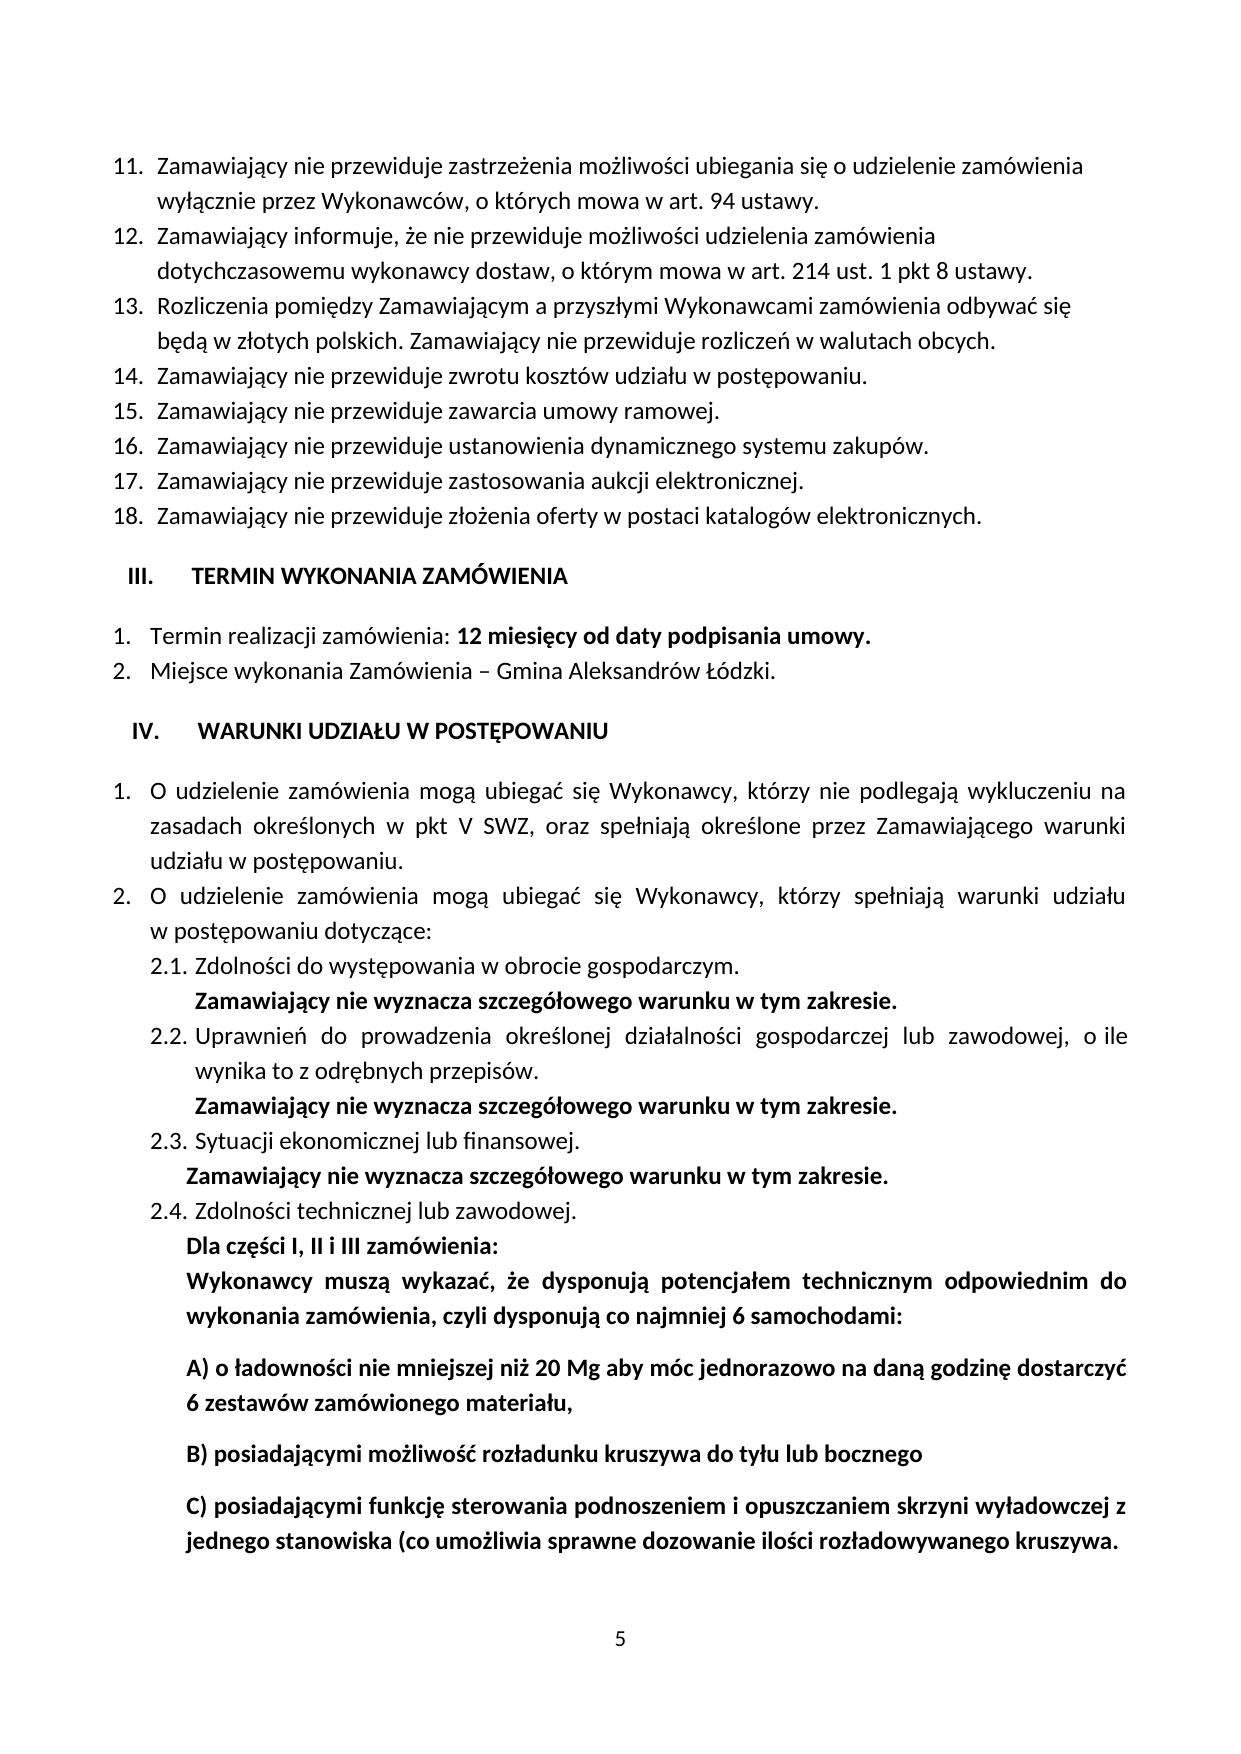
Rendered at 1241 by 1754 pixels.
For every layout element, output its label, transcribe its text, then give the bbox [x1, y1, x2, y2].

list O udzielenie zamówienia mogą ubiegać się Wykonawcy, którzy spełniają warunki udziału w postępowaniu dotyczące: [112, 880, 1128, 946]
list Zamawiający nie przewiduje zwrotu kosztów udziału w postępowaniu. [112, 360, 1128, 391]
list Dla części I, II i III zamówienia: [150, 1230, 1128, 1261]
list Zamawiający nie wyznacza szczegółowego warunku w tym zakresie. [150, 1160, 1128, 1191]
list Termin realizacji zamówienia: 12 miesięcy od daty podpisania umowy. [112, 620, 1128, 651]
text Zamawiający nie wyznacza szczegółowego warunku w tym zakresie. [195, 1090, 1128, 1121]
text Zamawiający nie wyznacza szczegółowego warunku w tym zakresie. [195, 985, 1128, 1016]
text A) o ładowności nie mniejszej niż 20 Mg aby móc jednorazowo na daną godzinę dostarczyć 6 zestawów zamówionego materiału, [186, 1352, 1128, 1417]
list Zdolności do występowania w obrocie gospodarczym. [150, 950, 1128, 981]
subtitle termin wykonania zamówienia [154, 560, 1128, 591]
list O udzielenie zamówienia mogą ubiegać się Wykonawcy, którzy nie podlegają wykluczeniu na zasadach określonych w pkt V SWZ, oraz spełniają określone przez Zamawiającego warunki udziału w postępowaniu. [112, 775, 1128, 876]
text B) posiadającymi możliwość rozładunku kruszywa do tyłu lub bocznego [186, 1438, 1128, 1469]
list Zamawiający nie przewiduje zawarcia umowy ramowej. [112, 395, 1128, 426]
list Miejsce wykonania Zamówienia – Gmina Aleksandrów Łódzki. [112, 655, 1128, 686]
list C) posiadającymi funkcję sterowania podnoszeniem i opuszczaniem skrzyni wyładowczej z jednego stanowiska (co umożliwia sprawne dozowanie ilości rozładowywanego kruszywa. [186, 1490, 1128, 1556]
list Zamawiający nie przewiduje zastosowania aukcji elektronicznej. [112, 465, 1128, 496]
list Uprawnień do prowadzenia określonej działalności gospodarczej lub zawodowej, o ile wynika to z odrębnych przepisów. [150, 1020, 1128, 1086]
subtitle warunki udziału w postępowaniu [160, 715, 1128, 746]
list Zdolności technicznej lub zawodowej. [150, 1195, 1128, 1226]
list Zamawiający nie przewiduje złożenia oferty w postaci katalogów elektronicznych. [112, 500, 1128, 531]
list Zamawiający nie przewiduje ustanowienia dynamicznego systemu zakupów. [112, 430, 1128, 461]
list Rozliczenia pomiędzy Zamawiającym a przyszłymi Wykonawcami zamówienia odbywać się będą w złotych polskich. Zamawiający nie przewiduje rozliczeń w walutach obcych. [112, 290, 1128, 356]
list Sytuacji ekonomicznej lub finansowej. [150, 1125, 1128, 1156]
list Zamawiający nie przewiduje zastrzeżenia możliwości ubiegania się o udzielenie zamówienia wyłącznie przez Wykonawców, o których mowa w art. 94 ustawy. [112, 150, 1128, 216]
list Zamawiający informuje, że nie przewiduje możliwości udzielenia zamówienia dotychczasowemu wykonawcy dostaw, o którym mowa w art. 214 ust. 1 pkt 8 ustawy. [112, 220, 1128, 286]
text Wykonawcy muszą wykazać, że dysponują potencjałem technicznym odpowiednim do wykonania zamówienia, czyli dysponują co najmniej 6 samochodami: [186, 1265, 1128, 1331]
